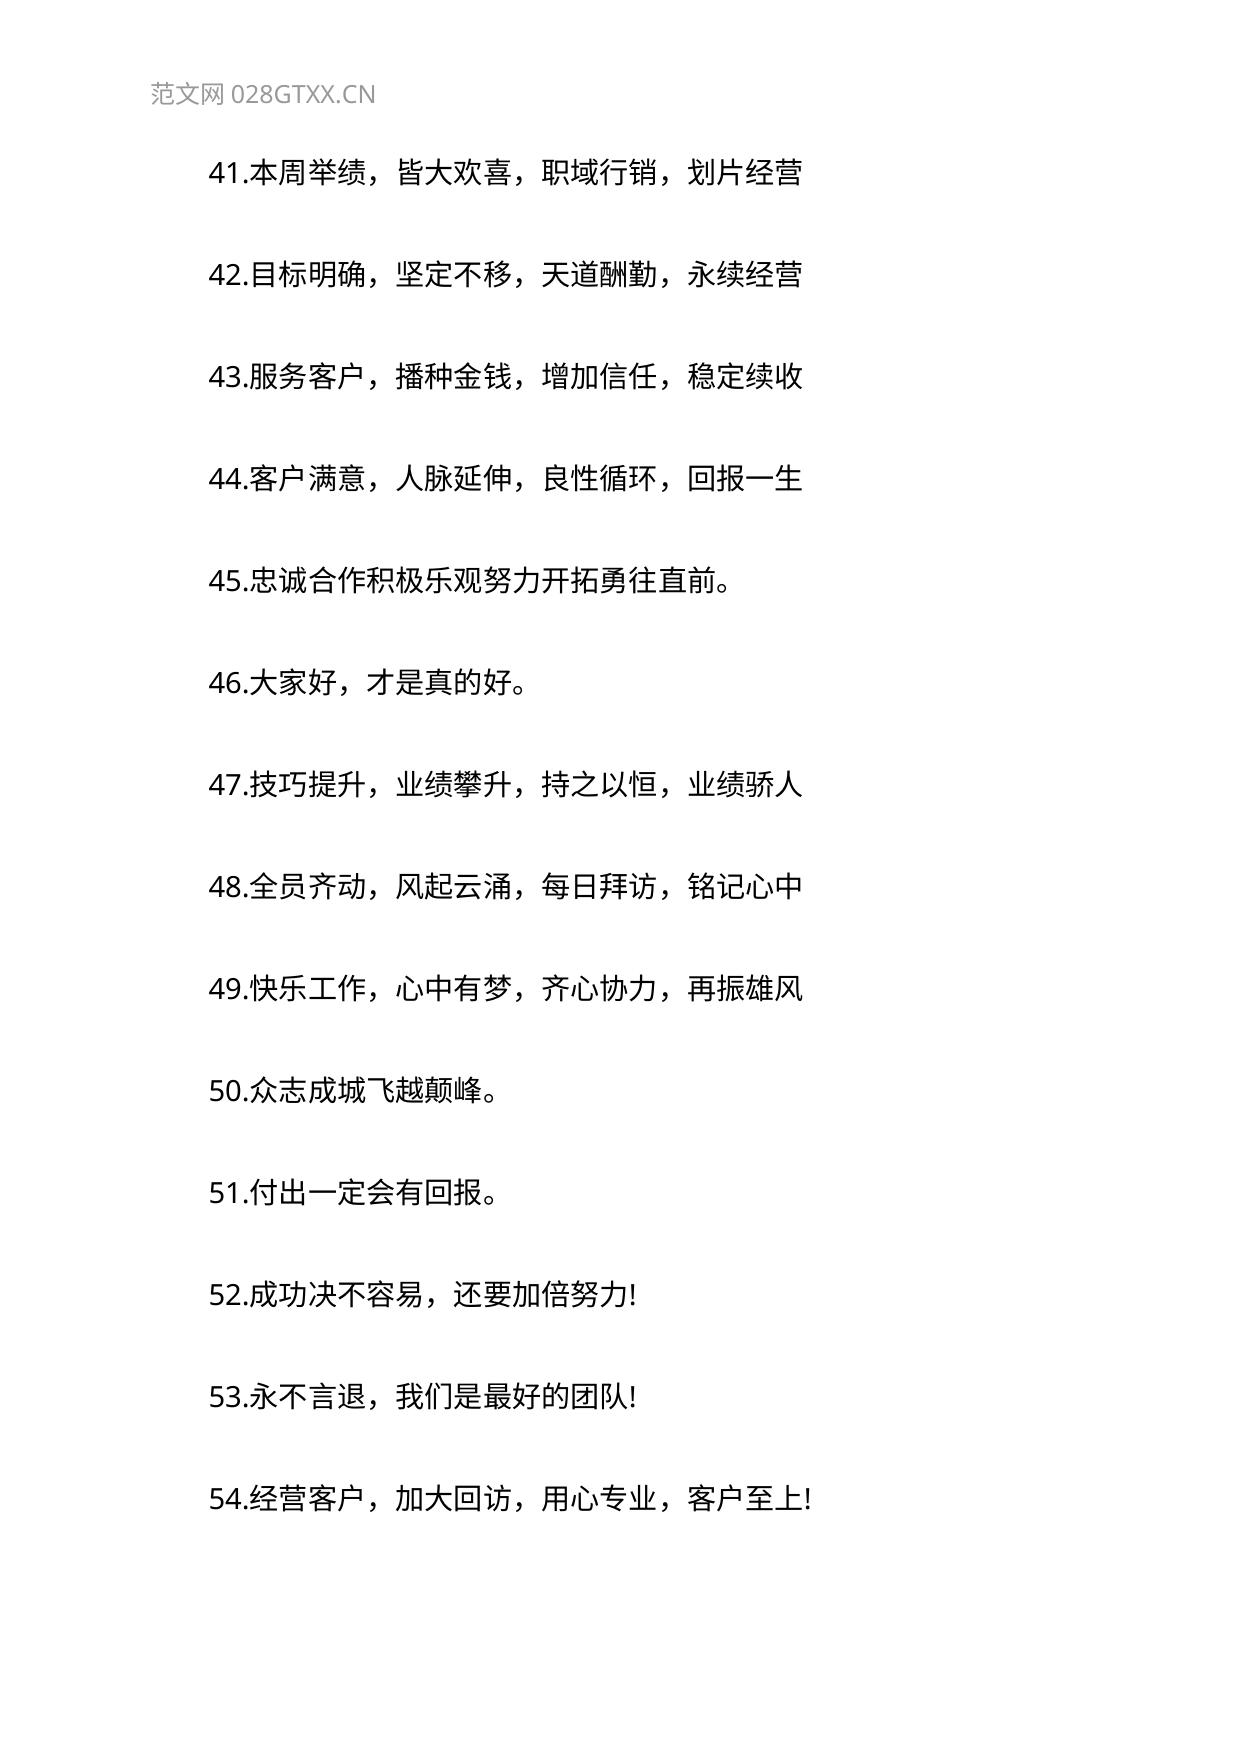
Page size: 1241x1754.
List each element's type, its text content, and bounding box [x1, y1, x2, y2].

text 42.目标明确，坚定不移，天道酬勤，永续经营 [150, 252, 1090, 294]
text 47.技巧提升，业绩攀升，持之以恒，业绩骄人 [150, 762, 1090, 804]
text 54.经营客户，加大回访，用心专业，客户至上! [150, 1476, 1090, 1518]
text 53.永不言退，我们是最好的团队! [150, 1374, 1090, 1416]
text 41.本周举绩，皆大欢喜，职域行销，划片经营 [150, 150, 1090, 192]
text 46.大家好，才是真的好。 [150, 660, 1090, 702]
text 52.成功决不容易，还要加倍努力! [150, 1272, 1090, 1314]
text 48.全员齐动，风起云涌，每日拜访，铭记心中 [150, 864, 1090, 906]
text 45.忠诚合作积极乐观努力开拓勇往直前。 [150, 558, 1090, 600]
text 43.服务客户，播种金钱，增加信任，稳定续收 [150, 354, 1090, 396]
text 49.快乐工作，心中有梦，齐心协力，再振雄风 [150, 966, 1090, 1008]
text 44.客户满意，人脉延伸，良性循环，回报一生 [150, 456, 1090, 498]
text 50.众志成城飞越颠峰。 [150, 1068, 1090, 1110]
text 51.付出一定会有回报。 [150, 1170, 1090, 1212]
